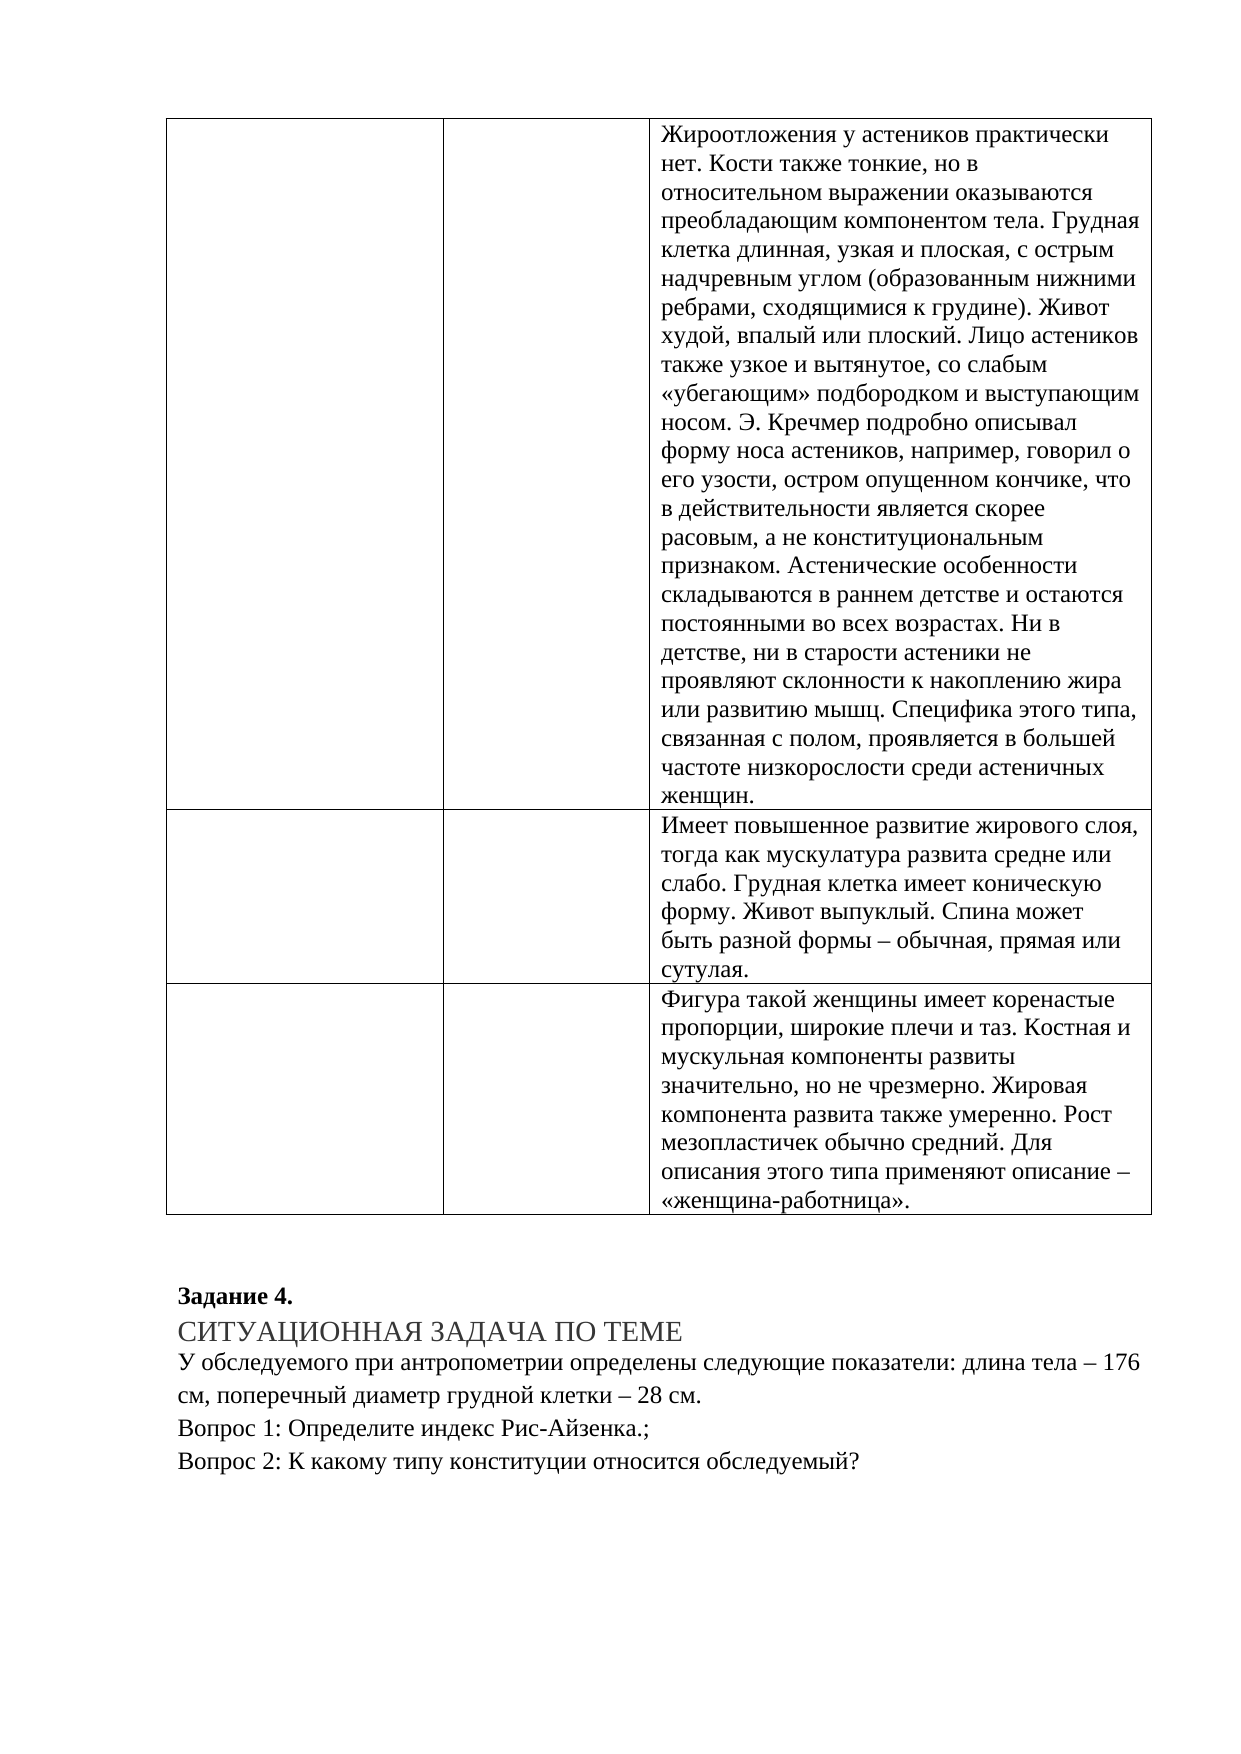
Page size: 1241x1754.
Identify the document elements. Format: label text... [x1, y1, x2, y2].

text Вопрос 1: Определите индекс Рис-Айзенка.; [177, 1413, 1152, 1442]
table_cell Имеет повышенное развитие жирового слоя, тогда как мускулатура развита средне или слабо. Грудная клетка имеет коническую форму. Живот выпуклый. Спина может быть разной формы – обычная, прямая или сутулая. [650, 810, 1151, 983]
text Вопрос 2: К какому типу конституции относится обследуемый? [177, 1446, 1152, 1475]
table_cell [167, 119, 443, 809]
table_cell [444, 984, 649, 1214]
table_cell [650, 119, 1151, 809]
table_cell [167, 984, 443, 1214]
text У обследуемого при антропометрии определены следующие показатели: длина тела – 176 см, поперечный диаметр грудной клетки – 28 см. [177, 1347, 1152, 1409]
table_cell [167, 810, 443, 983]
table_cell [444, 119, 649, 809]
table_cell Фигура такой женщины имеет коренастые пропорции, широкие плечи и таз. Костная и мускульная компоненты развиты значительно, но не чрезмерно. Жировая компонента развита также умеренно. Рост мезопластичек обычно средний. Для описания этого типа применяют описание – «женщина-работница». [650, 984, 1151, 1214]
text Задание 4. [177, 1281, 1152, 1309]
table_cell [444, 810, 649, 983]
text СИТУАЦИОННАЯ ЗАДАЧА ПО ТЕМЕ [177, 1314, 1152, 1347]
